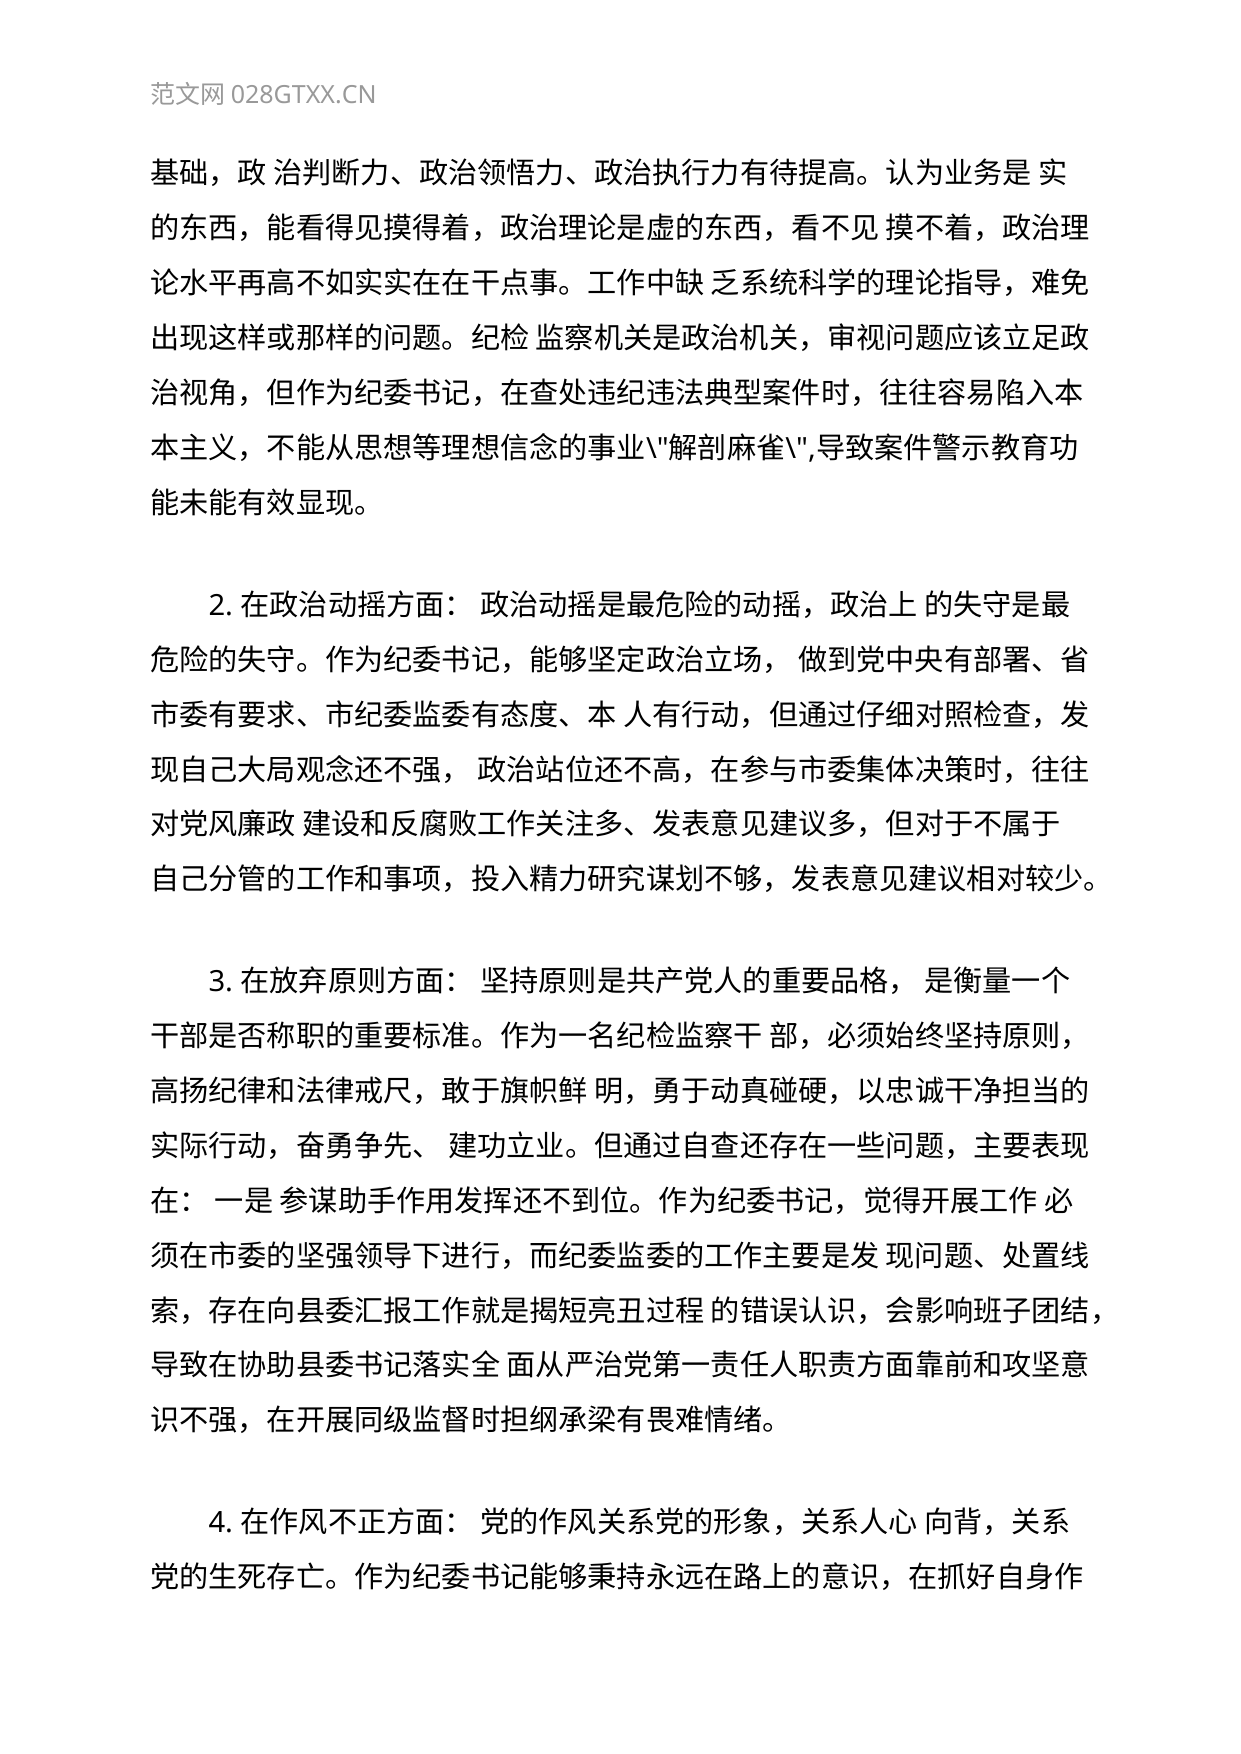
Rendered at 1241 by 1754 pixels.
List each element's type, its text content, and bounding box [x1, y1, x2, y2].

text 2. 在政治动摇方面： 政治动摇是最危险的动摇，政治上 的失守是最危险的失守。作为纪委书记，能够坚定政治立场， 做到党中央有部署、省市委有要求、市纪委监委有态度、本 人有行动，但通过仔细对照检查，发现自己大局观念还不强， 政治站位还不高，在参与市委集体决策时，往往对党风廉政 建设和反腐败工作关注多、发表意见建议多，但对于不属于 自己分管的工作和事项，投入精力研究谋划不够，发表意见建议相对较少。 [150, 581, 1090, 898]
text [150, 1499, 1090, 1596]
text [150, 150, 1090, 522]
text 3. 在放弃原则方面： 坚持原则是共产党人的重要品格， 是衡量一个干部是否称职的重要标准。作为一名纪检监察干 部，必须始终坚持原则，高扬纪律和法律戒尺，敢于旗帜鲜 明，勇于动真碰硬，以忠诚干净担当的实际行动，奋勇争先、 建功立业。但通过自查还存在一些问题，主要表现在： 一是 参谋助手作用发挥还不到位。作为纪委书记，觉得开展工作 必须在市委的坚强领导下进行，而纪委监委的工作主要是发 现问题、处置线索，存在向县委汇报工作就是揭短亮丑过程 的错误认识，会影响班子团结，导致在协助县委书记落实全 面从严治党第一责任人职责方面靠前和攻坚意识不强，在开展同级监督时担纲承梁有畏难情绪。 [150, 958, 1090, 1439]
